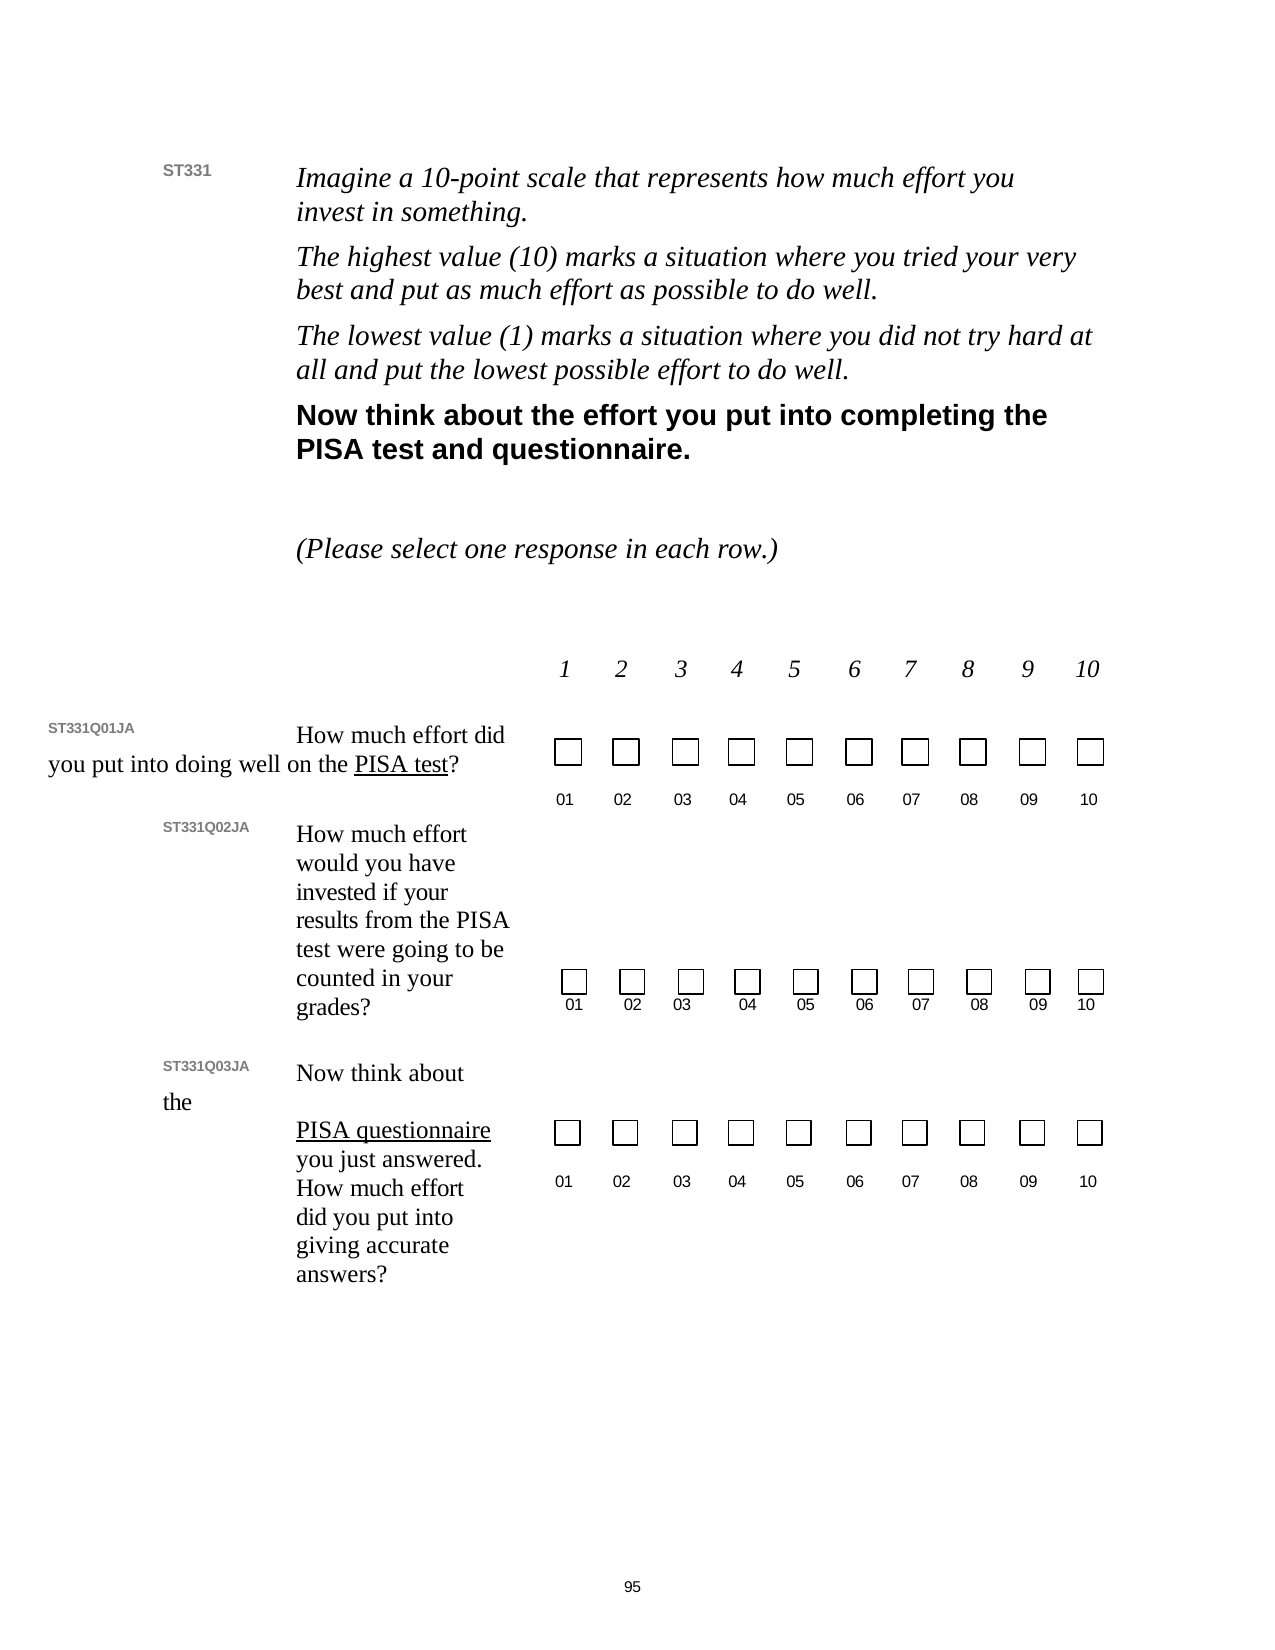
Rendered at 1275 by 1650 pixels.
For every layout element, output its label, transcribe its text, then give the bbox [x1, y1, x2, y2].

text PISA questionnaire you just answered. How much effort did you put into giving accurate answers? [296, 1115, 498, 1288]
text would you have invested if your results from the PISA test were going to be counted in your grades? [296, 848, 516, 1020]
text you put into doing well on the PISA test? [48, 749, 516, 778]
text 01 02 03 04 05 06 07 08 09 10 [565, 995, 1248, 1014]
subtitle ST331 Imagine a 10-point scale that represents how much effort you invest in something. [163, 160, 1082, 227]
text ST331Q01JA How much effort did [48, 720, 516, 749]
text 01 02 03 04 05 06 07 08 09 10 [555, 1172, 1248, 1191]
subtitle (Please select one response in each row.) [296, 531, 1248, 564]
subtitle The lowest value (1) marks a situation where you did not try hard at all and put the lowest possible effort to do well. [296, 318, 1098, 386]
text ST331Q02JA How much effort [163, 819, 516, 848]
subtitle The highest value (10) marks a situation where you tried your very best and put as much effort as possible to do well. [296, 239, 1098, 306]
subtitle Now think about the effort you put into completing the PISA test and questionnaire. [296, 398, 1098, 465]
text ST331Q03JA Now think about the [163, 1058, 498, 1115]
